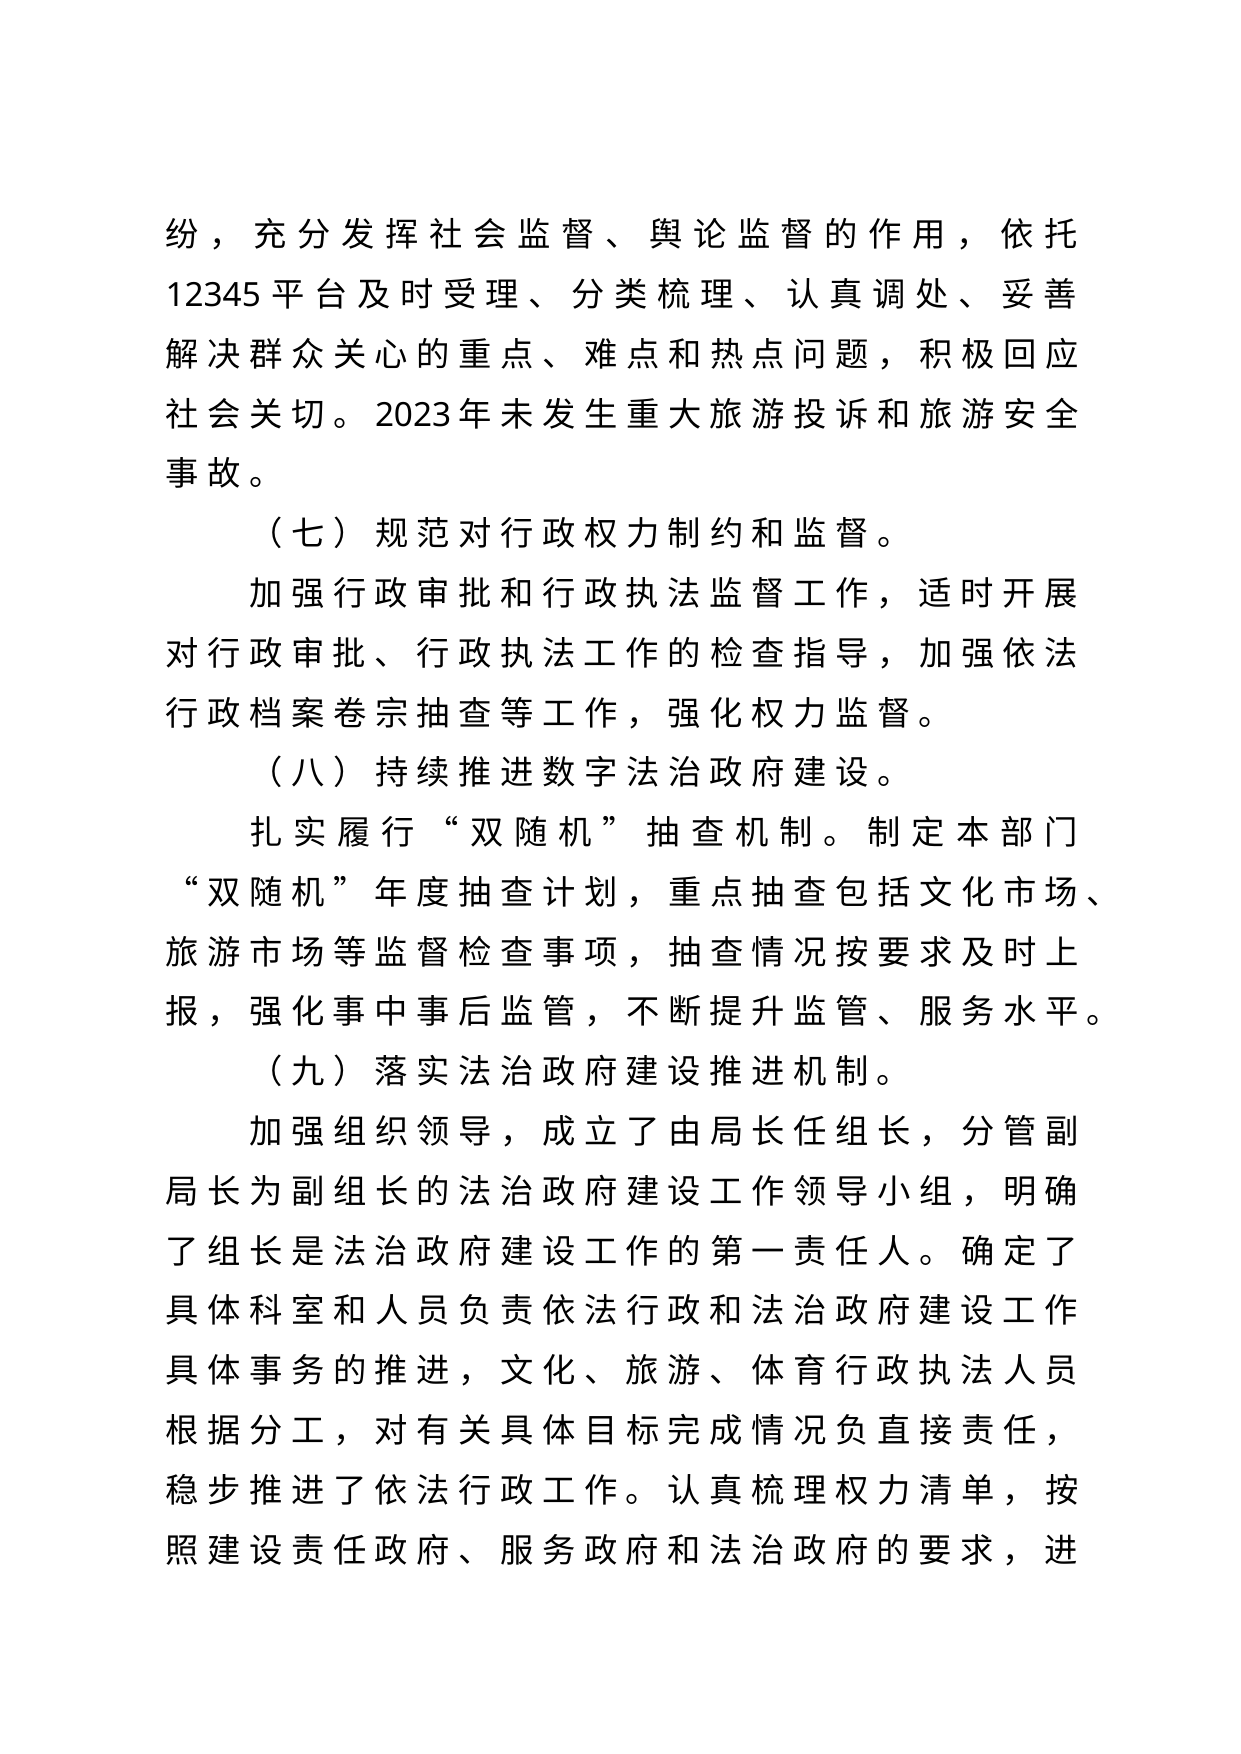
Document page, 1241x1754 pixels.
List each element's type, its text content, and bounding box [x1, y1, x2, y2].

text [165, 1099, 1087, 1577]
list 持续推进数字法治政府建设。 [165, 740, 1087, 800]
text 纷，充分发挥社会监督、舆论监督的作用，依托12345平台及时受理、分类梳理、认真调处、妥善解决群众关心的重点、难点和热点问题，积极回应社会关切。2023年未发生重大旅游投诉和旅游安全事故。 [165, 202, 1087, 501]
text 加强行政审批和行政执法监督工作，适时开展对行政审批、行政执法工作的检查指导，加强依法行政档案卷宗抽查等工作，强化权力监督。 [165, 561, 1087, 740]
list 规范对行政权力制约和监督。 [165, 501, 1087, 561]
text （九）落实法治政府建设推进机制。 [165, 1039, 1087, 1099]
text 扎实履行“双随机”抽查机制。制定本部门“双随机”年度抽查计划，重点抽查包括文化市场、旅游市场等监督检查事项，抽查情况按要求及时上报，强化事中事后监管，不断提升监管、服务水平。 [165, 800, 1087, 1039]
